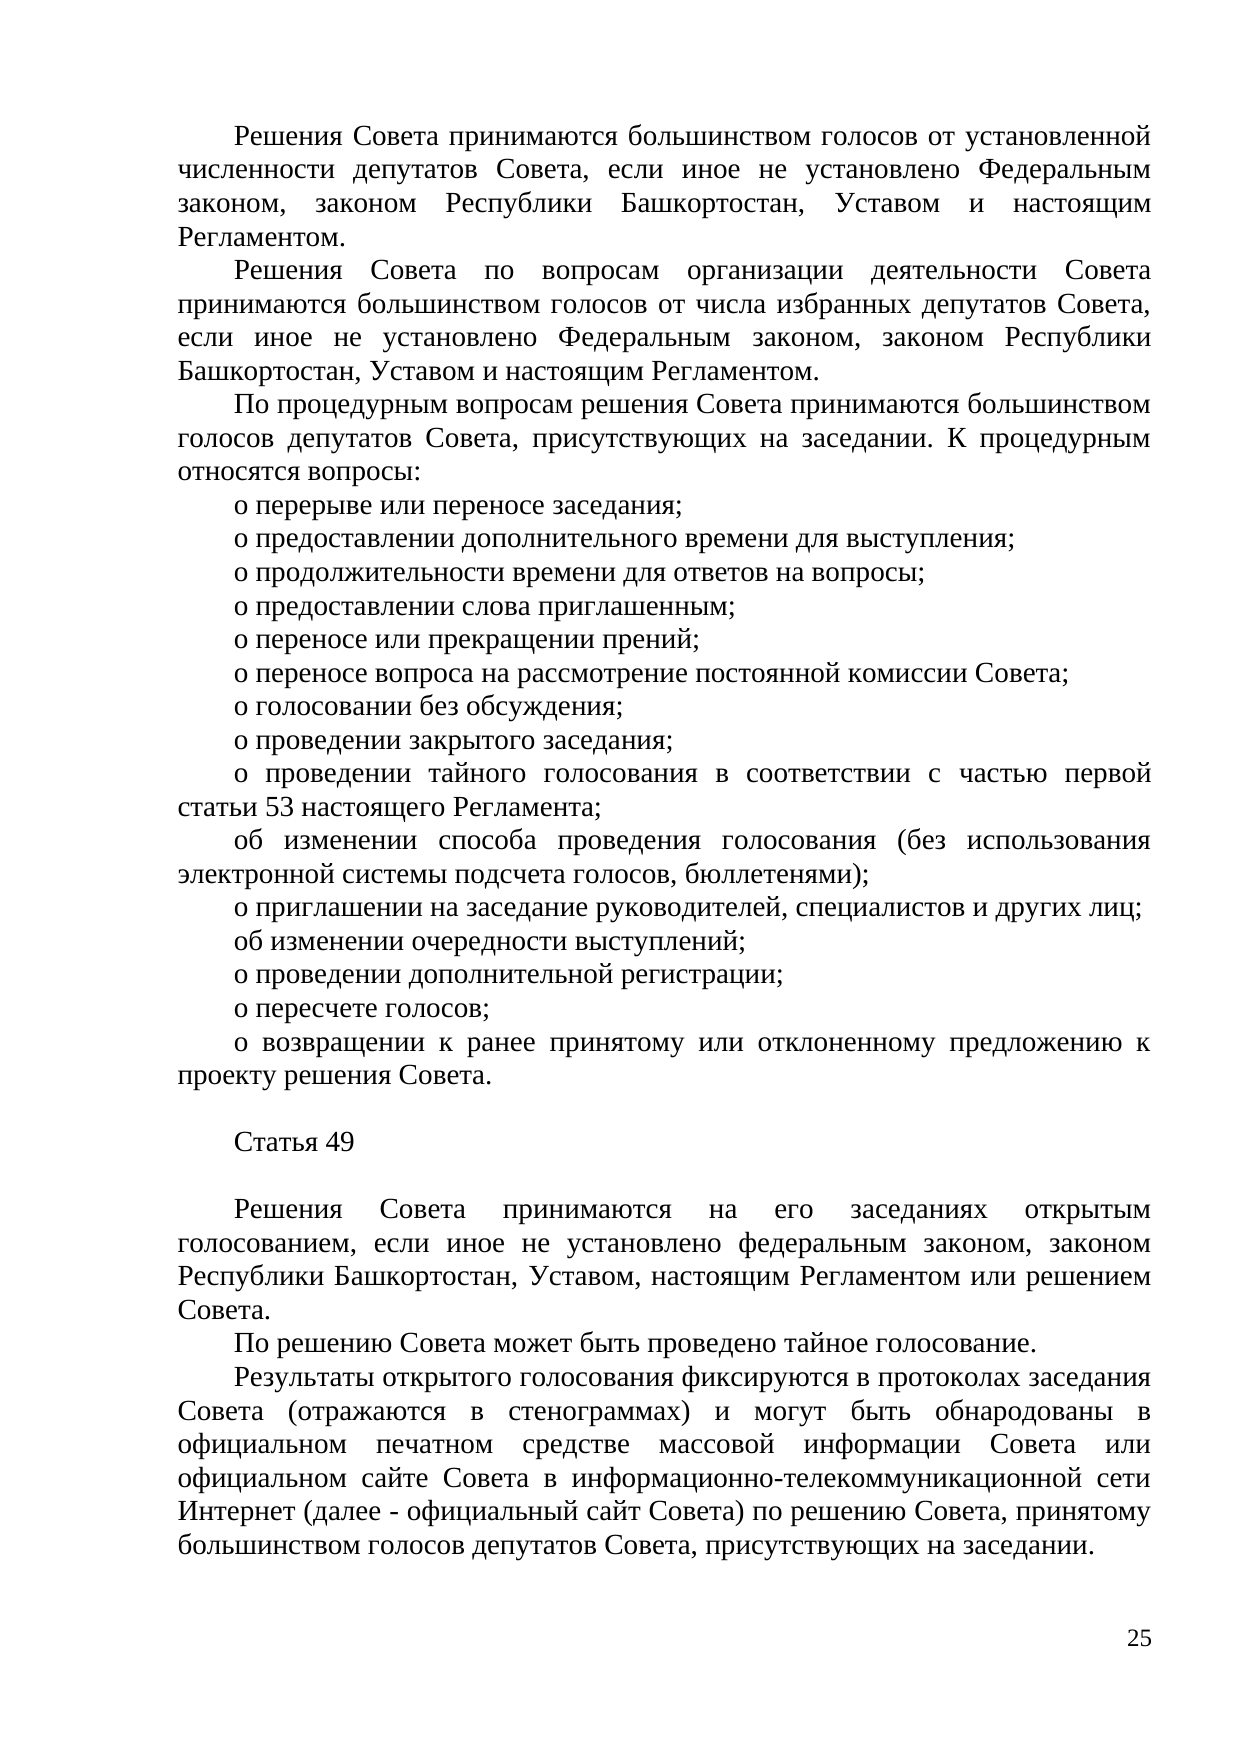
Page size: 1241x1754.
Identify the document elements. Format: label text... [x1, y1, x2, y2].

text о предоставлении слова приглашенным; [177, 588, 1152, 621]
text о перерыве или переносе заседания; [177, 487, 1152, 521]
text об изменении способа проведения голосования (без использования электронной системы подсчета голосов, бюллетенями); [177, 822, 1152, 889]
text об изменении очередности выступлений; [177, 923, 1152, 957]
text Результаты открытого голосования фиксируются в протоколах заседания Совета (отражаются в стенограммах) и могут быть обнародованы в официальном печатном средстве массовой информации Совета или официальном сайте Совета в информационно-телекоммуникационной сети Интернет (далее - официальный сайт Совета) по решению Совета, принятому большинством голосов депутатов Совета, присутствующих на заседании. [177, 1359, 1152, 1560]
text о переносе или прекращении прений; [177, 621, 1152, 655]
text о голосовании без обсуждения; [177, 688, 1152, 722]
text о пересчете голосов; [177, 990, 1152, 1024]
text Решения Совета принимаются большинством голосов от установленной численности депутатов Совета, если иное не установлено Федеральным законом, законом Республики Башкортостан, Уставом и настоящим Регламентом. [177, 118, 1152, 252]
text о продолжительности времени для ответов на вопросы; [177, 554, 1152, 588]
text По процедурным вопросам решения Совета принимаются большинством голосов депутатов Совета, присутствующих на заседании. К процедурным относятся вопросы: [177, 386, 1152, 487]
text о возвращении к ранее принятому или отклоненному предложению к проекту решения Совета. [177, 1024, 1152, 1091]
text о приглашении на заседание руководителей, специалистов и других лиц; [177, 889, 1152, 923]
text По решению Совета может быть проведено тайное голосование. [177, 1326, 1152, 1359]
text о предоставлении дополнительного времени для выступления; [177, 521, 1152, 554]
text Статья 49 [177, 1124, 1152, 1158]
text о проведении закрытого заседания; [177, 722, 1152, 755]
text Решения Совета по вопросам организации деятельности Совета принимаются большинством голосов от числа избранных депутатов Совета, если иное не установлено Федеральным законом, законом Республики Башкортостан, Уставом и настоящим Регламентом. [177, 252, 1152, 386]
text о проведении дополнительной регистрации; [177, 957, 1152, 990]
text о проведении тайного голосования в соответствии с частью первой статьи 53 настоящего Регламента; [177, 755, 1152, 822]
text Решения Совета принимаются на его заседаниях открытым голосованием, если иное не установлено федеральным законом, законом Республики Башкортостан, Уставом, настоящим Регламентом или решением Совета. [177, 1191, 1152, 1326]
text о переносе вопроса на рассмотрение постоянной комиссии Совета; [177, 655, 1152, 688]
